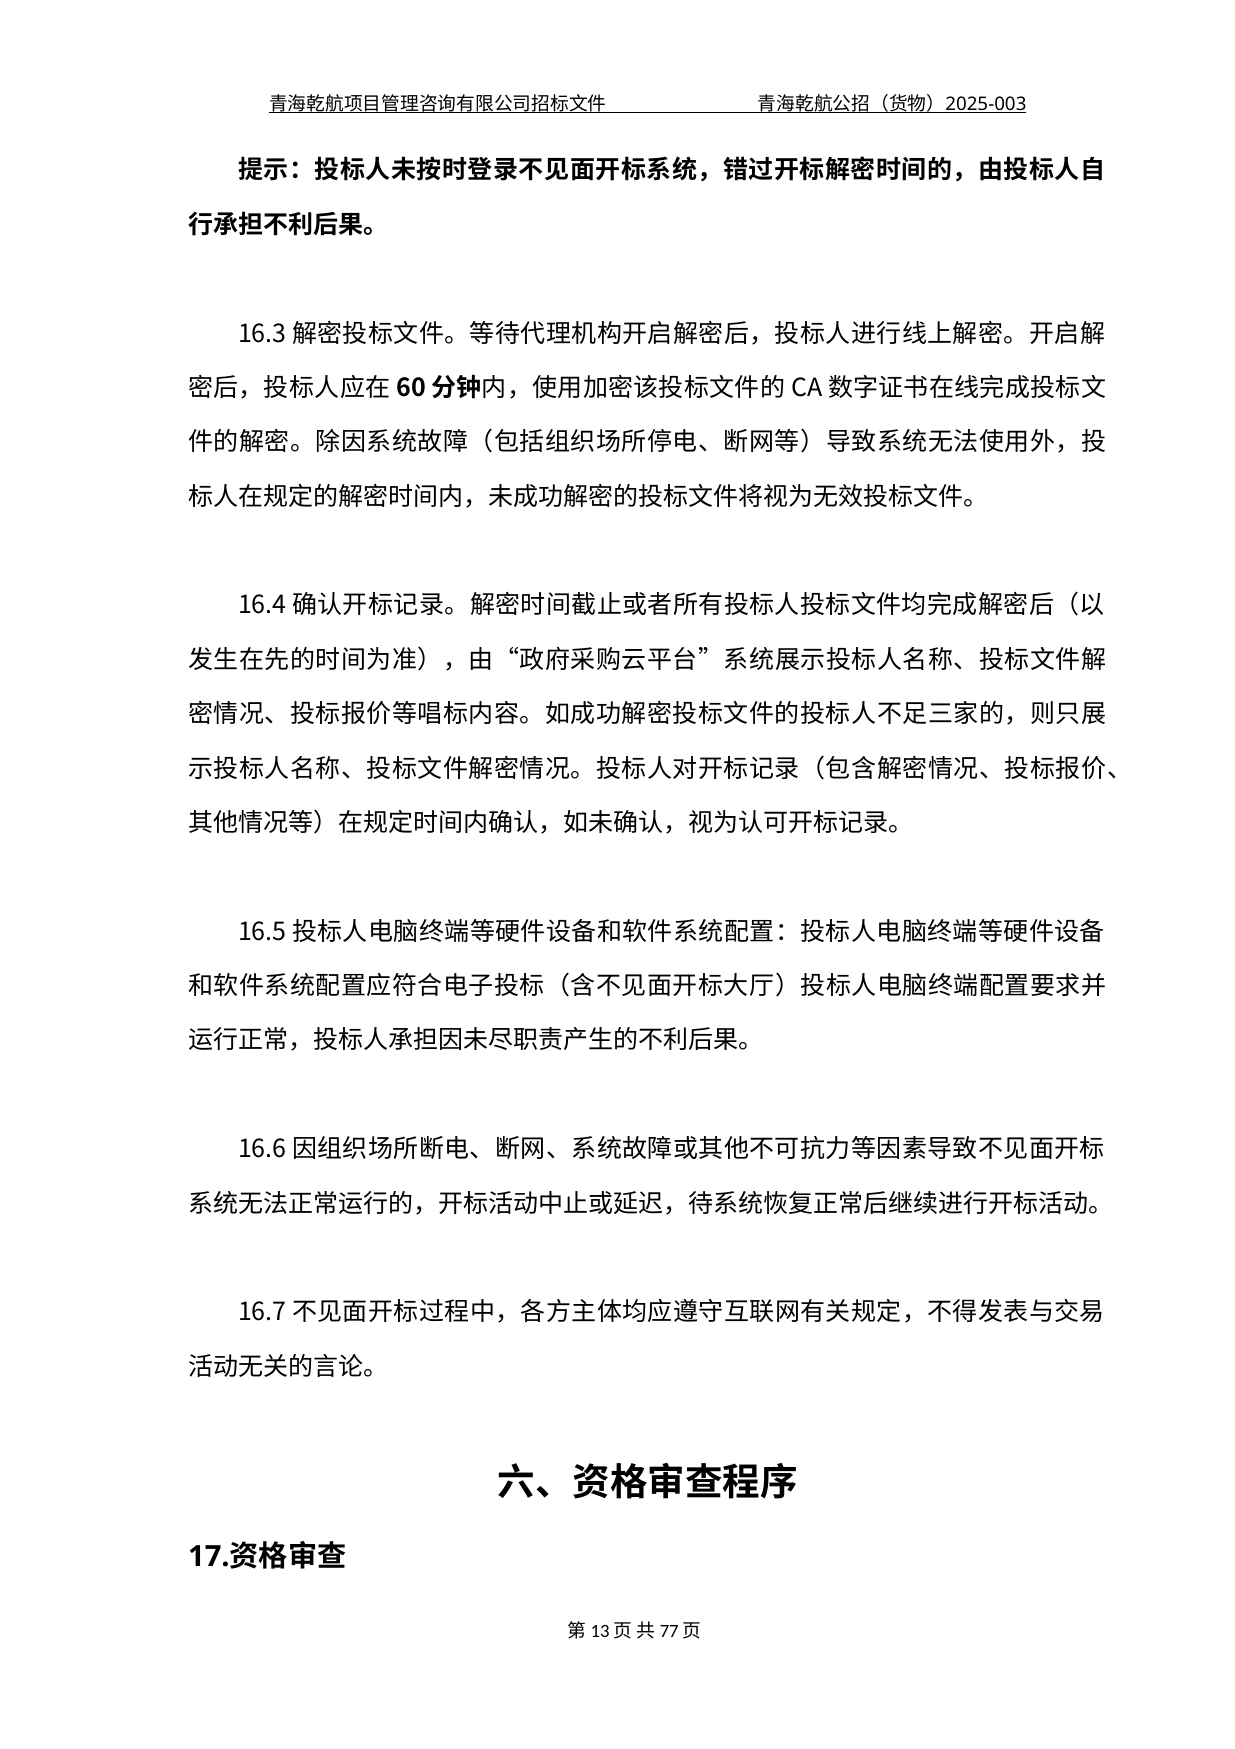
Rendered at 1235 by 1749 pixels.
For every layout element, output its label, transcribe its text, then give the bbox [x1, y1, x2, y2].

text 16.4确认开标记录。解密时间截止或者所有投标人投标文件均完成解密后（以发生在先的时间为准），由“政府采购云平台”系统展示投标人名称、投标文件解密情况、投标报价等唱标内容。如成功解密投标文件的投标人不足三家的，则只展示投标人名称、投标文件解密情况。投标人对开标记录（包含解密情况、投标报价、其他情况等）在规定时间内确认，如未确认，视为认可开标记录。 [188, 585, 1107, 839]
text 16.7不见面开标过程中，各方主体均应遵守互联网有关规定，不得发表与交易活动无关的言论。 [188, 1292, 1107, 1382]
text 16.6因组织场所断电、断网、系统故障或其他不可抗力等因素导致不见面开标系统无法正常运行的，开标活动中止或延迟，待系统恢复正常后继续进行开标活动。 [188, 1129, 1107, 1219]
title 六、资格审查程序 [188, 1452, 1107, 1506]
text 提示：投标人未按时登录不见面开标系统，错过开标解密时间的，由投标人自行承担不利后果。 [188, 150, 1107, 241]
text 16.3解密投标文件。等待代理机构开启解密后，投标人进行线上解密。开启解密后，投标人应在60分钟内，使用加密该投标文件的CA数字证书在线完成投标文件的解密。除因系统故障（包括组织场所停电、断网等）导致系统无法使用外，投标人在规定的解密时间内，未成功解密的投标文件将视为无效投标文件。 [188, 313, 1107, 512]
title 17.资格审查 [188, 1533, 1107, 1575]
text 16.5投标人电脑终端等硬件设备和软件系统配置：投标人电脑终端等硬件设备和软件系统配置应符合电子投标（含不见面开标大厅）投标人电脑终端配置要求并运行正常，投标人承担因未尽职责产生的不利后果。 [188, 911, 1107, 1056]
